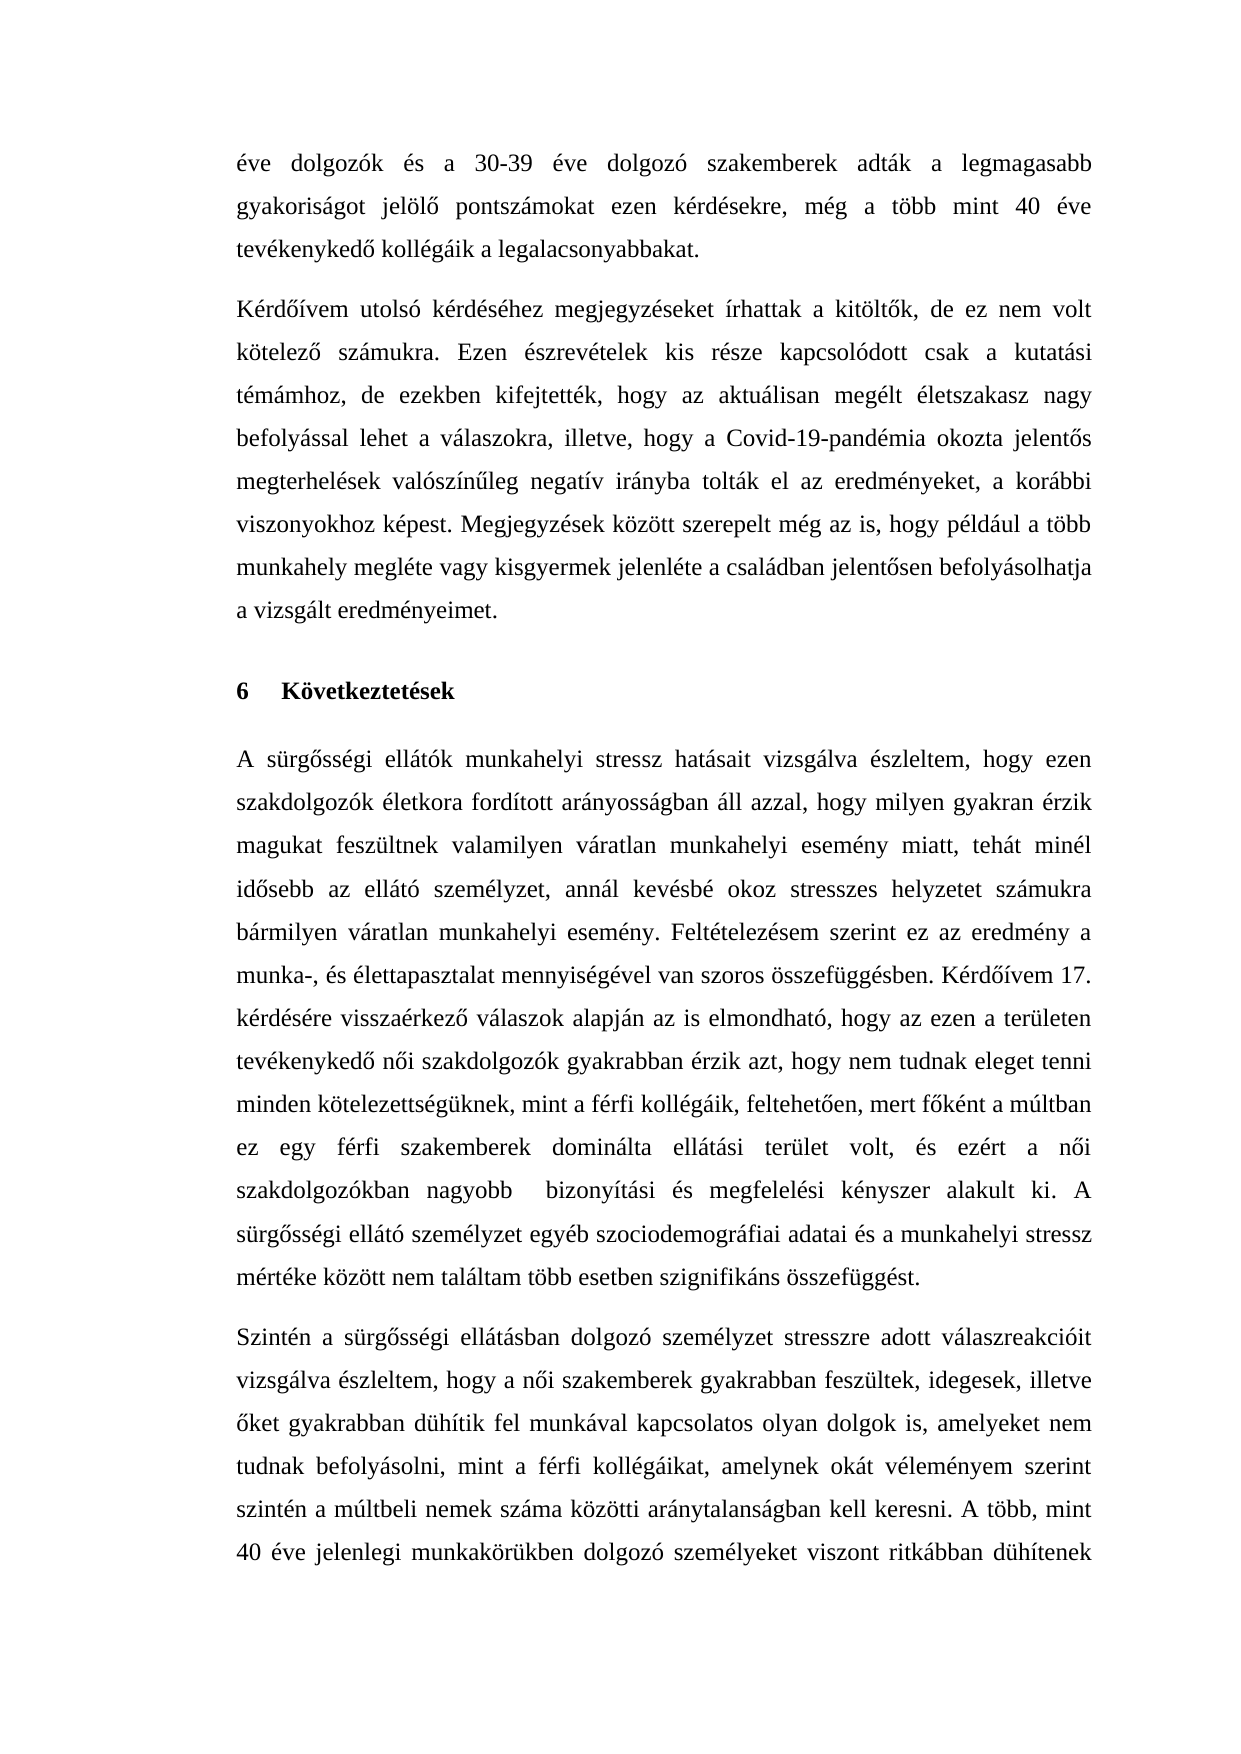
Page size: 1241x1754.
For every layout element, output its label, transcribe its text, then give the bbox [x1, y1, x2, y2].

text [236, 1322, 1092, 1566]
subtitle Következtetések [236, 676, 1092, 705]
text Kérdőívem utolsó kérdéséhez megjegyzéseket írhattak a kitöltők, de ez nem volt kötelező számukra. Ezen észrevételek kis része kapcsolódott csak a kutatási témámhoz, de ezekben kifejtették, hogy az aktuálisan megélt életszakasz nagy befolyással lehet a válaszokra, illetve, hogy a Covid-19-pandémia okozta jelentős megterhelések valószínűleg negatív irányba tolták el az eredményeket, a korábbi viszonyokhoz képest. Megjegyzések között szerepelt még az is, hogy például a több munkahely megléte vagy kisgyermek jelenléte a családban jelentősen befolyásolhatja a vizsgált eredményeimet. [236, 294, 1092, 624]
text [236, 148, 1092, 263]
text A sürgősségi ellátók munkahelyi stressz hatásait vizsgálva észleltem, hogy ezen szakdolgozók életkora fordított arányosságban áll azzal, hogy milyen gyakran érzik magukat feszültnek valamilyen váratlan munkahelyi esemény miatt, tehát minél idősebb az ellátó személyzet, annál kevésbé okoz stresszes helyzetet számukra bármilyen váratlan munkahelyi esemény. Feltételezésem szerint ez az eredmény a munka-, és élettapasztalat mennyiségével van szoros összefüggésben. Kérdőívem 17. kérdésére visszaérkező válaszok alapján az is elmondható, hogy az ezen a területen tevékenykedő női szakdolgozók gyakrabban érzik azt, hogy nem tudnak eleget tenni minden kötelezettségüknek, mint a férfi kollégáik, feltehetően, mert főként a múltban ez egy férfi szakemberek dominálta ellátási terület volt, és ezért a női szakdolgozókban nagyobb bizonyítási és megfelelési kényszer alakult ki. A sürgősségi ellátó személyzet egyéb szociodemográfiai adatai és a munkahelyi stressz mértéke között nem találtam több esetben szignifikáns összefüggést. [236, 744, 1092, 1291]
